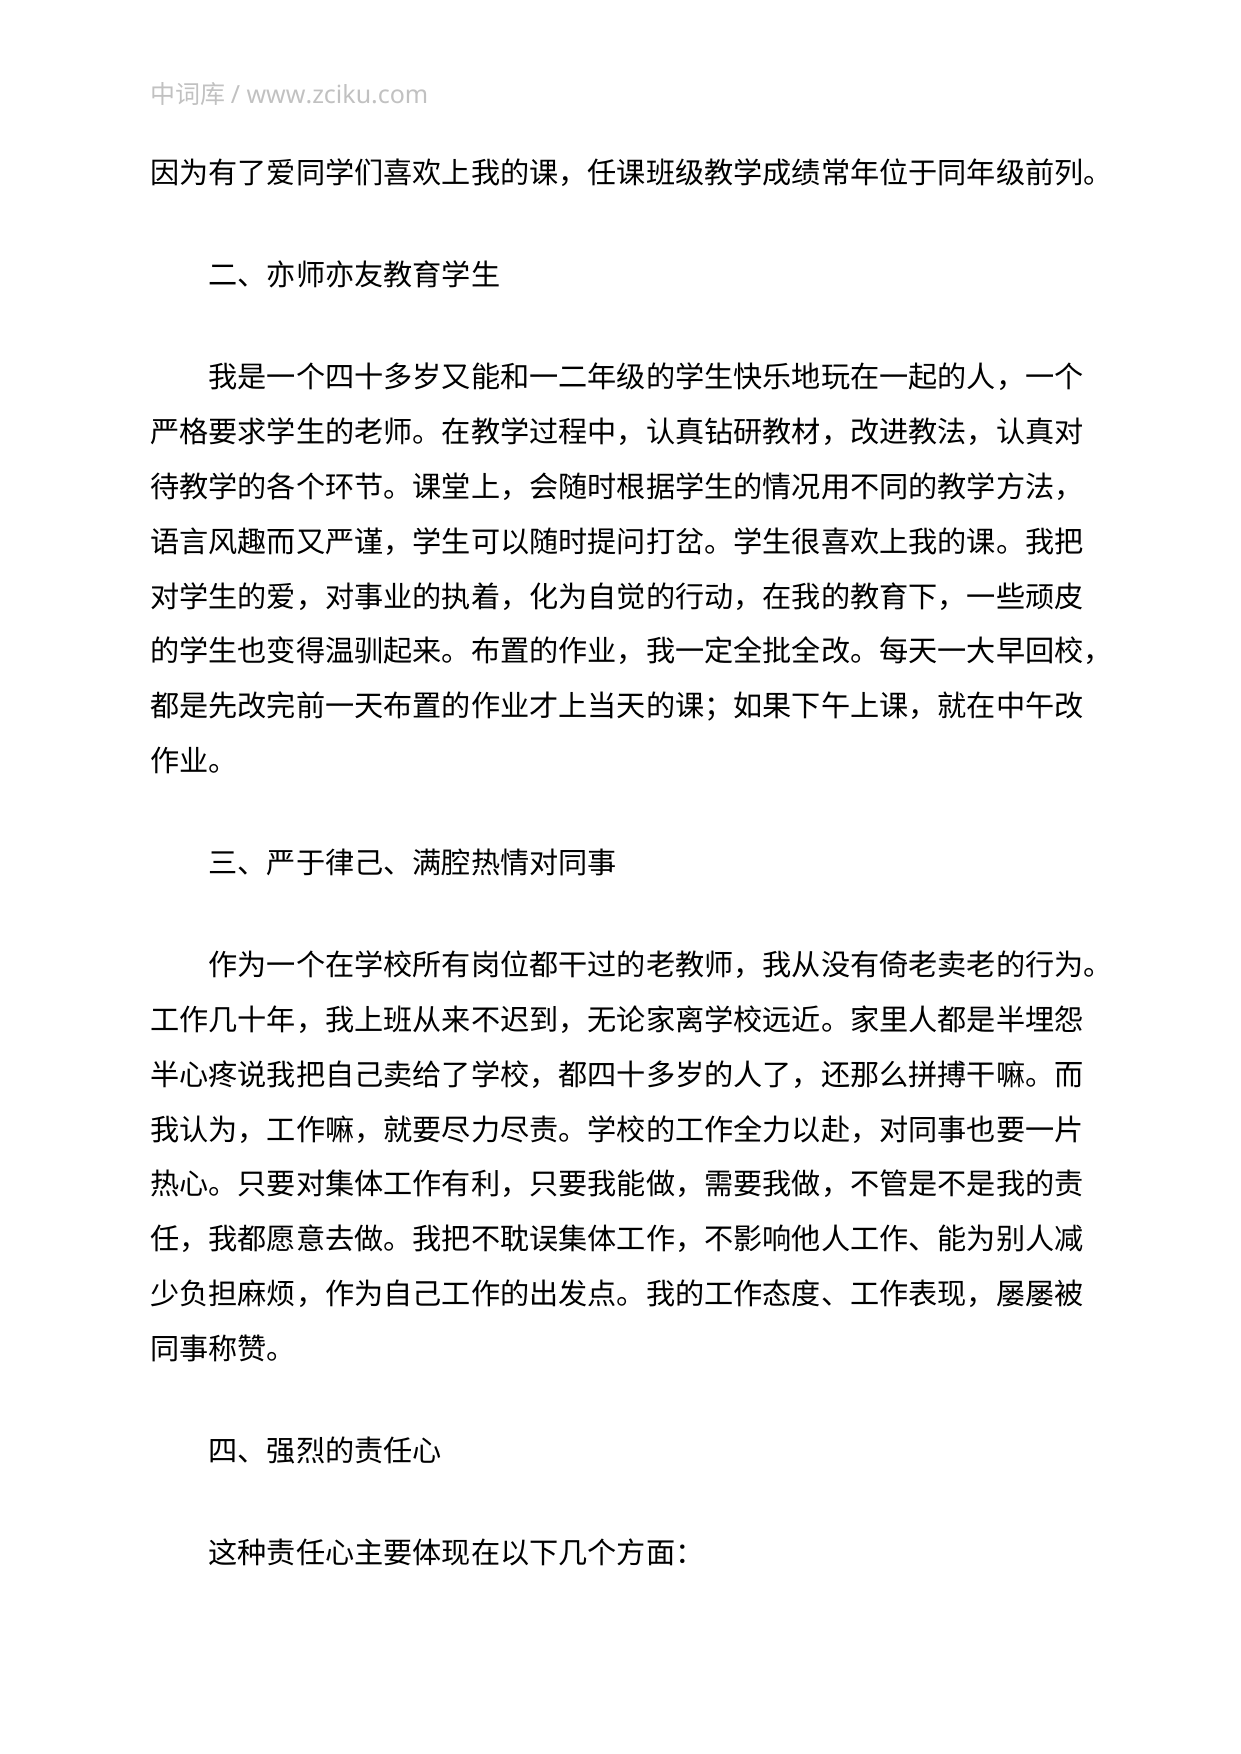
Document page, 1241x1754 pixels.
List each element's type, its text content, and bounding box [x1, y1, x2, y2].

text 四、强烈的责任心 [150, 1427, 1090, 1470]
text 三、严于律己、满腔热情对同事 [150, 839, 1090, 882]
text 二、亦师亦友教育学生 [150, 252, 1090, 294]
text 作为一个在学校所有岗位都干过的老教师，我从没有倚老卖老的行为。工作几十年，我上班从来不迟到，无论家离学校远近。家里人都是半埋怨半心疼说我把自己卖给了学校，都四十多岁的人了，还那么拼搏干嘛。而我认为，工作嘛，就要尽力尽责。学校的工作全力以赴，对同事也要一片热心。只要对集体工作有利，只要我能做，需要我做，不管是不是我的责任，我都愿意去做。我把不耽误集体工作，不影响他人工作、能为别人减少负担麻烦，作为自己工作的出发点。我的工作态度、工作表现，屡屡被同事称赞。 [150, 941, 1090, 1368]
text 我是一个四十多岁又能和一二年级的学生快乐地玩在一起的人，一个严格要求学生的老师。在教学过程中，认真钻研教材，改进教法，认真对待教学的各个环节。课堂上，会随时根据学生的情况用不同的教学方法，语言风趣而又严谨，学生可以随时提问打岔。学生很喜欢上我的课。我把对学生的爱，对事业的执着，化为自觉的行动，在我的教育下，一些顽皮的学生也变得温驯起来。布置的作业，我一定全批全改。每天一大早回校，都是先改完前一天布置的作业才上当天的课；如果下午上课，就在中午改作业。 [150, 353, 1090, 780]
text 这种责任心主要体现在以下几个方面： [150, 1529, 1090, 1571]
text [150, 150, 1090, 192]
